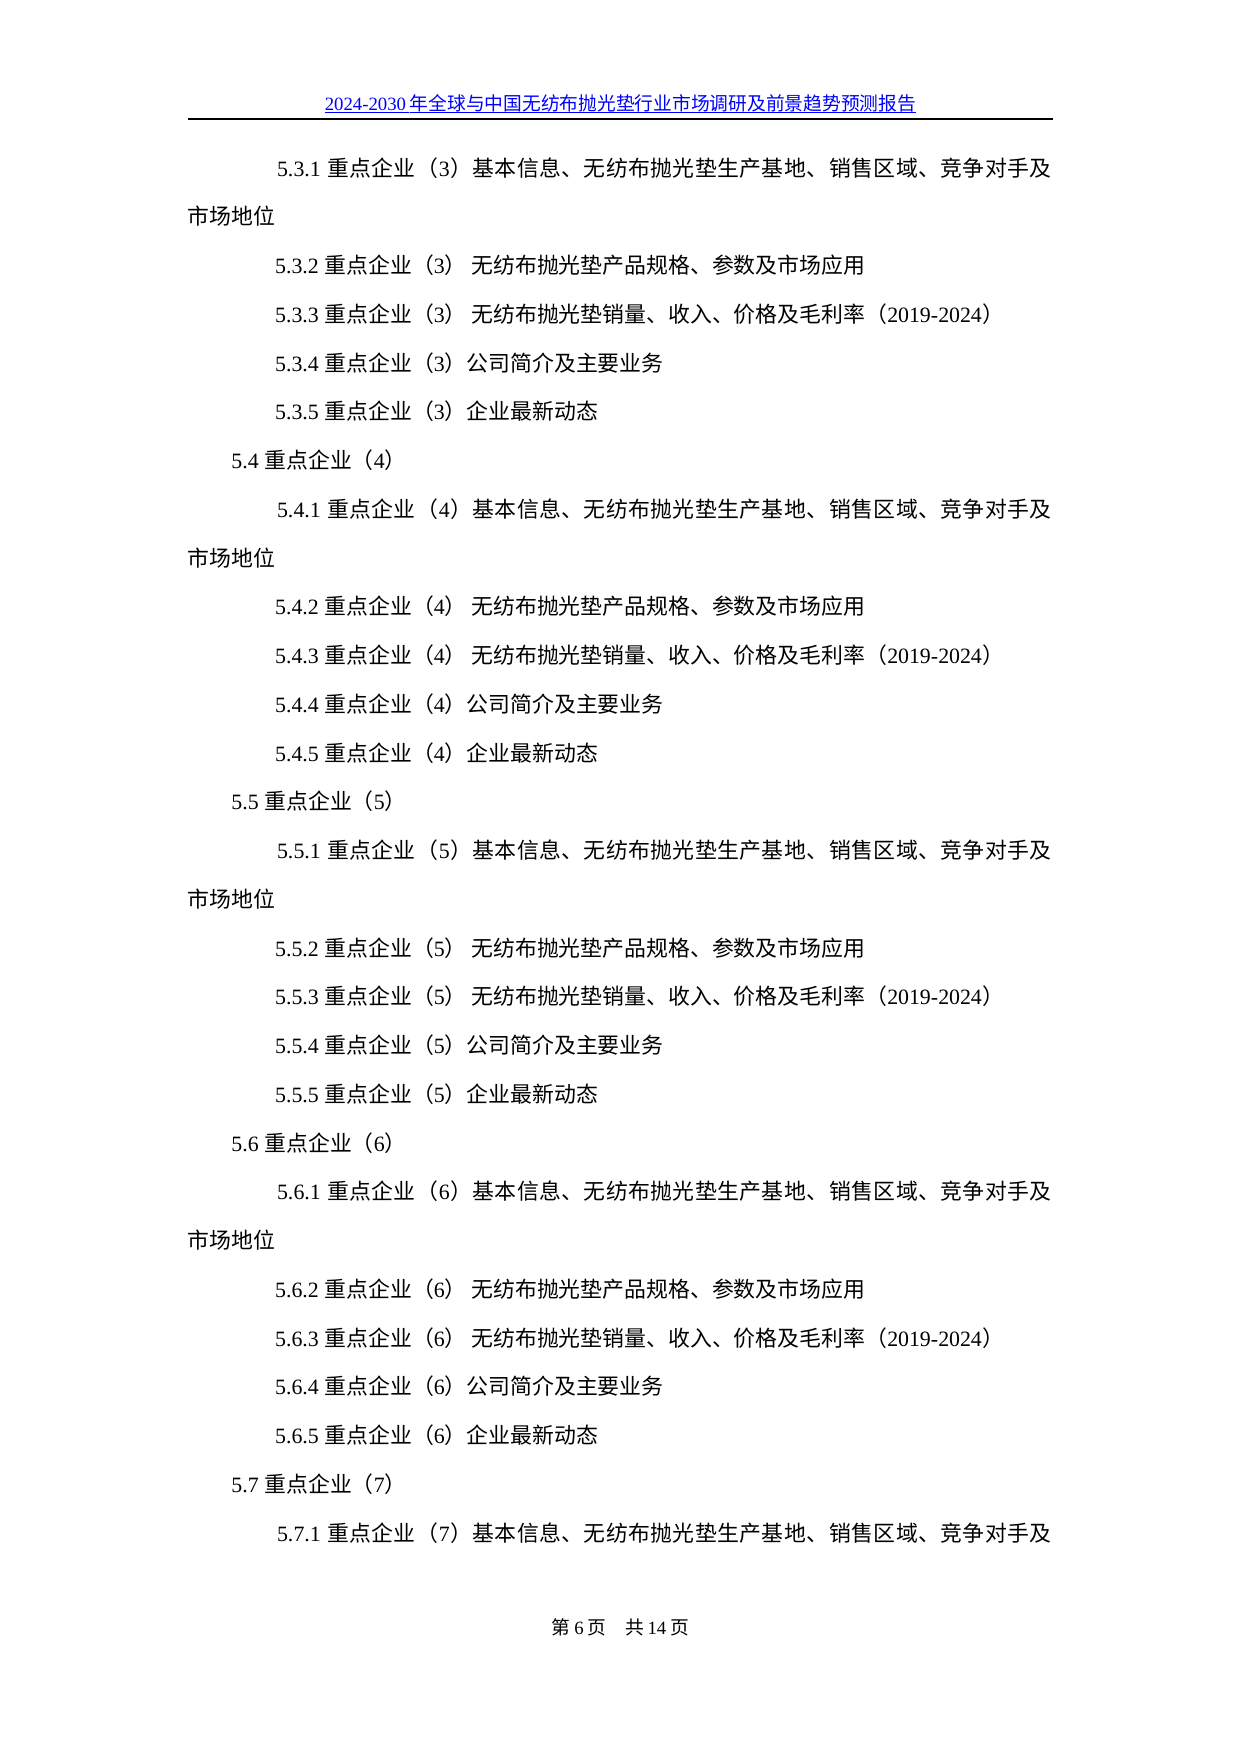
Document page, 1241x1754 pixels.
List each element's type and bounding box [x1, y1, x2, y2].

text [187, 150, 1053, 1548]
